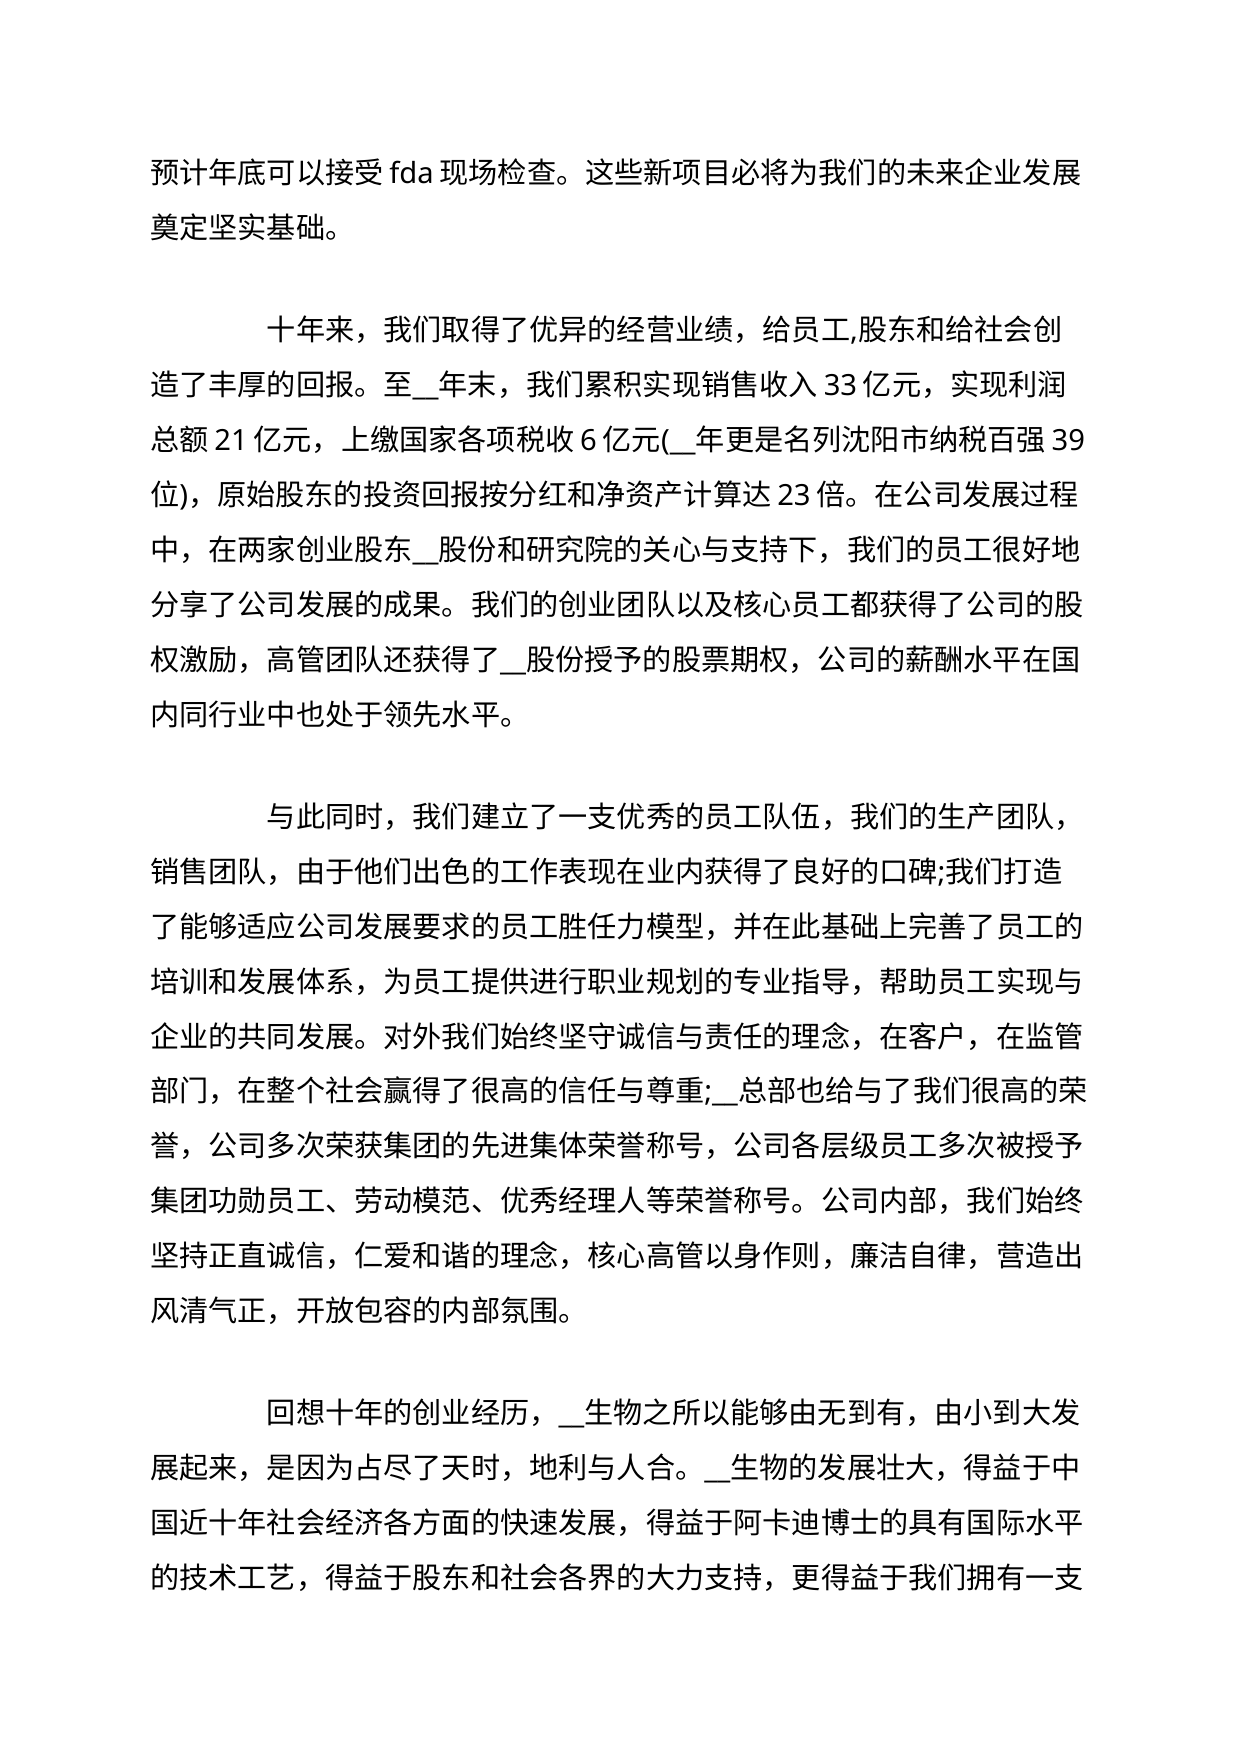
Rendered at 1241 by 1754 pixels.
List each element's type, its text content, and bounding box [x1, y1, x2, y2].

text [150, 1389, 1090, 1597]
text 十年来，我们取得了优异的经营业绩，给员工,股东和给社会创造了丰厚的回报。至__年末，我们累积实现销售收入33亿元，实现利润总额21亿元，上缴国家各项税收6亿元(__年更是名列沈阳市纳税百强39位)，原始股东的投资回报按分红和净资产计算达23倍。在公司发展过程中，在两家创业股东__股份和研究院的关心与支持下，我们的员工很好地分享了公司发展的成果。我们的创业团队以及核心员工都获得了公司的股权激励，高管团队还获得了__股份授予的股票期权，公司的薪酬水平在国内同行业中也处于领先水平。 [150, 307, 1090, 734]
text 与此同时，我们建立了一支优秀的员工队伍，我们的生产团队，销售团队，由于他们出色的工作表现在业内获得了良好的口碑;我们打造了能够适应公司发展要求的员工胜任力模型，并在此基础上完善了员工的培训和发展体系，为员工提供进行职业规划的专业指导，帮助员工实现与企业的共同发展。对外我们始终坚守诚信与责任的理念，在客户，在监管部门，在整个社会赢得了很高的信任与尊重;__总部也给与了我们很高的荣誉，公司多次荣获集团的先进集体荣誉称号，公司各层级员工多次被授予集团功勋员工、劳动模范、优秀经理人等荣誉称号。公司内部，我们始终坚持正直诚信，仁爱和谐的理念，核心高管以身作则，廉洁自律，营造出风清气正，开放包容的内部氛围。 [150, 793, 1090, 1330]
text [150, 150, 1090, 247]
